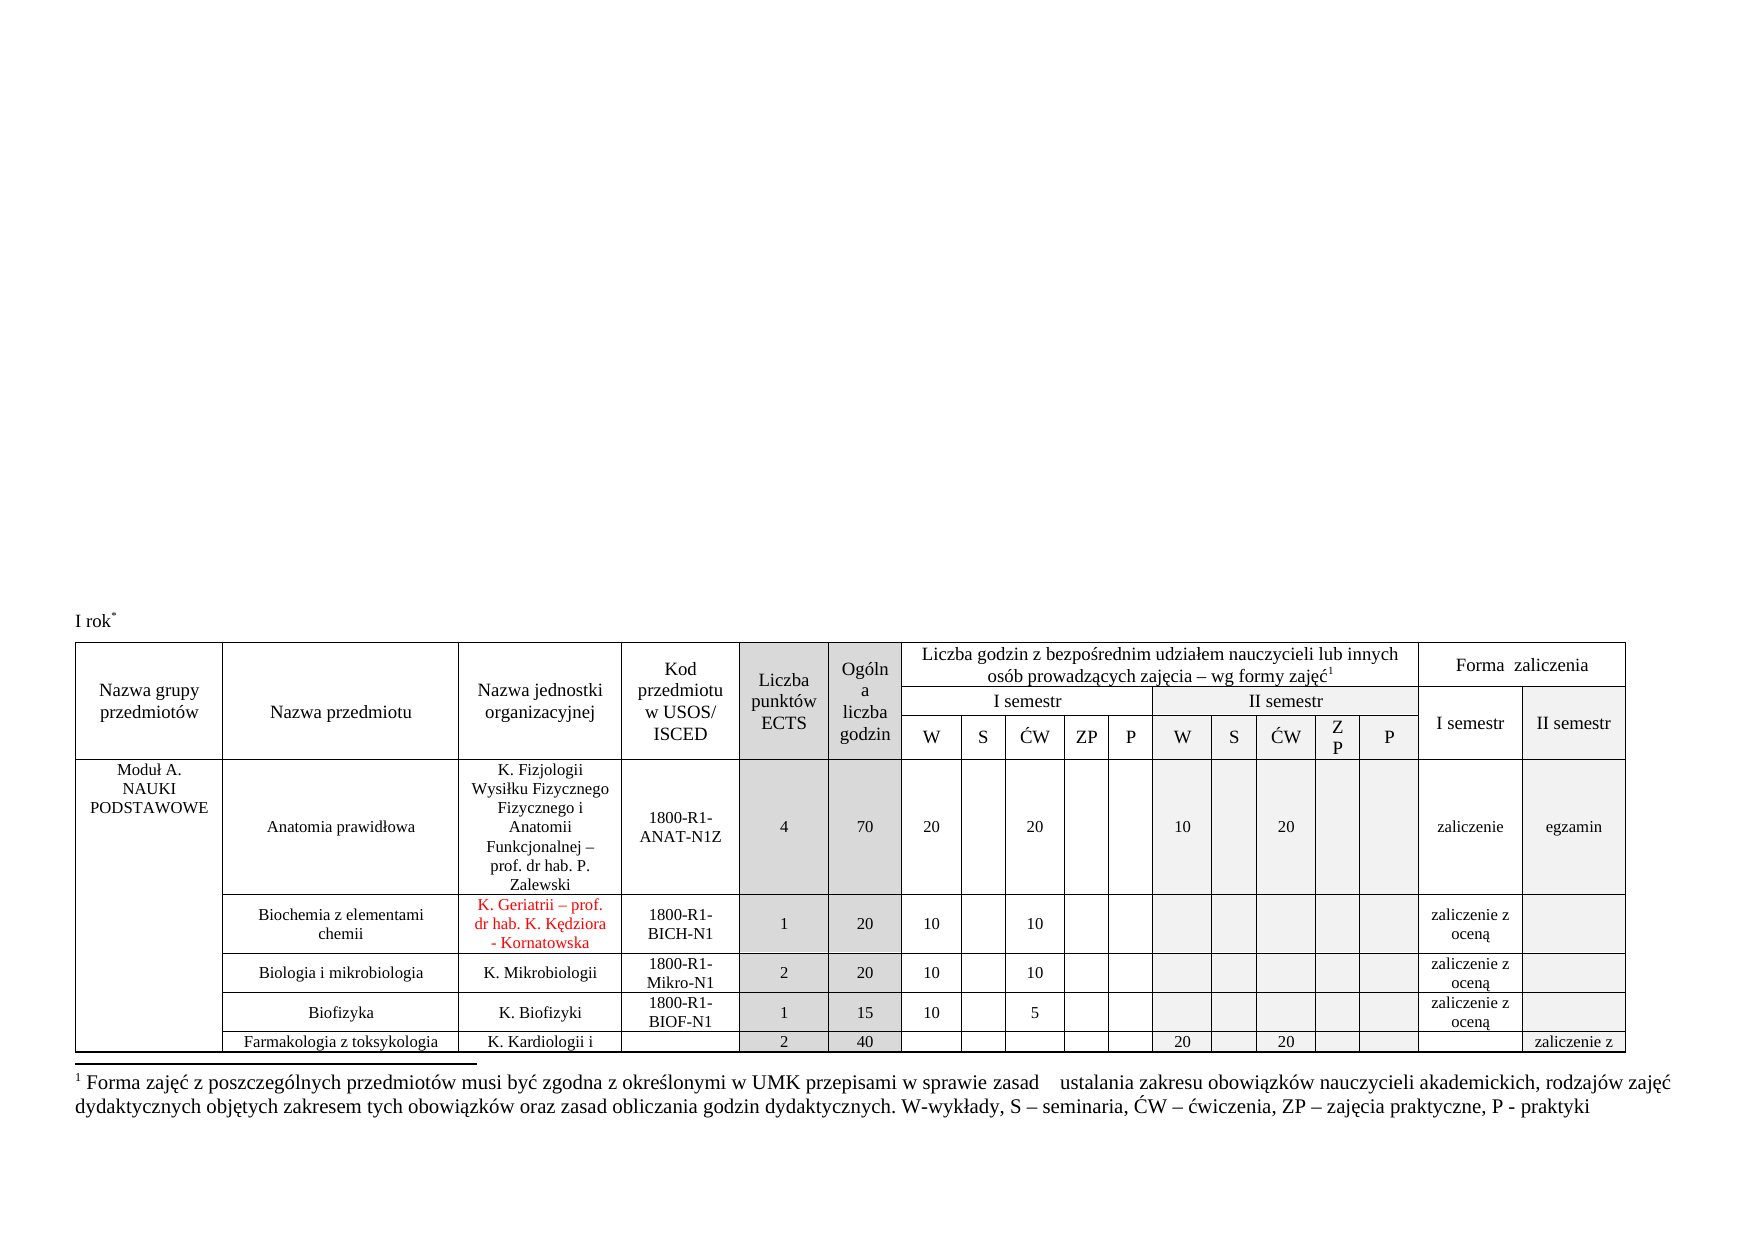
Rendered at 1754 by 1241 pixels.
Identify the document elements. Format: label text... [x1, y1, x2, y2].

table_cell [1109, 1032, 1152, 1051]
table_header Kod przedmiotu w USOS/ ISCED [622, 643, 739, 759]
table_cell 20 [1006, 760, 1064, 894]
table_cell W [1153, 716, 1211, 759]
table_cell zaliczenie z oceną [1523, 1032, 1625, 1051]
table_cell Biofizyka [223, 993, 458, 1031]
table_cell 1800-R1-Mikro-N1 [622, 954, 739, 992]
text I rok* [75, 609, 1679, 631]
table_cell [1523, 954, 1625, 992]
table_cell [1212, 760, 1256, 894]
table_cell 20 [1257, 1032, 1315, 1051]
table_cell ZP [1065, 716, 1108, 759]
table_cell Anatomia prawidłowa [223, 760, 458, 894]
table_cell S [1212, 716, 1256, 759]
table_cell Moduł A. NAUKI PODSTAWOWE [76, 760, 222, 1051]
table_cell 10 [902, 993, 961, 1031]
table_cell II semestr [1153, 687, 1418, 714]
table_cell [1316, 954, 1359, 992]
table_header Liczba punktów ECTS [740, 643, 828, 759]
table_cell 20 [1153, 1032, 1211, 1051]
table_cell K. Fizjologii Wysiłku Fizycznego Fizycznego i Anatomii Funkcjonalnej – prof. dr hab. P. Zalewski [459, 760, 621, 894]
table_cell 1800-R1-BIOF-N1 [622, 993, 739, 1031]
table_cell [1212, 895, 1256, 952]
table_cell [1153, 895, 1211, 952]
table_header Ogólna liczba godzin [829, 643, 901, 759]
table_cell 40 [829, 1032, 901, 1051]
table_cell [1257, 895, 1315, 952]
table_cell [1109, 993, 1152, 1031]
table_cell K. Geriatrii – prof. dr hab. K. Kędziora - Kornatowska [459, 895, 621, 952]
table_cell [962, 1032, 1005, 1051]
table_cell [1212, 993, 1256, 1031]
table_cell [1065, 993, 1108, 1031]
table_cell 70 [829, 760, 901, 894]
table_cell 10 [902, 954, 961, 992]
table_header Nazwa przedmiotu [223, 643, 458, 759]
table_cell 15 [829, 993, 901, 1031]
table_cell [1523, 993, 1625, 1031]
table_cell 20 [829, 895, 901, 952]
table_cell [1212, 954, 1256, 992]
table_header Liczba godzin z bezpośrednim udziałem nauczycieli lub innych osób prowadzących zajęcia – wg formy zajęć [902, 643, 1418, 686]
table_cell [962, 760, 1005, 894]
table_cell [1360, 895, 1418, 952]
table_cell [1257, 993, 1315, 1031]
table_cell zaliczenie z oceną [1419, 895, 1522, 952]
table_cell 10 [902, 895, 961, 952]
table_cell ĆW [1006, 716, 1064, 759]
table_cell 2 [740, 954, 828, 992]
table_cell 1 [740, 895, 828, 952]
table_cell [1360, 760, 1418, 894]
table_cell [1065, 1032, 1108, 1051]
table_cell 1800-R1-ANAT-N1Z [622, 760, 739, 894]
table_cell P [1109, 716, 1152, 759]
table_cell 5 [1006, 993, 1064, 1031]
table_cell [1360, 954, 1418, 992]
table_cell ĆW [1257, 716, 1315, 759]
table_cell 10 [1153, 760, 1211, 894]
table_cell II semestr [1523, 687, 1625, 759]
table_cell [1109, 895, 1152, 952]
table_cell 4 [740, 760, 828, 894]
table_cell Biologia i mikrobiologia [223, 954, 458, 992]
table_cell I semestr [1419, 687, 1522, 759]
table_cell [1065, 895, 1108, 952]
table_cell [1360, 1032, 1418, 1051]
table_cell [1065, 760, 1108, 894]
table_cell 2 [740, 1032, 828, 1051]
table_cell [1419, 1032, 1522, 1051]
table_cell W [902, 716, 961, 759]
table_cell [1065, 954, 1108, 992]
table_cell 10 [1006, 954, 1064, 992]
table_cell ZP [1316, 716, 1359, 759]
table_cell 1 [740, 993, 828, 1031]
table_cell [223, 1032, 458, 1051]
table_cell [1153, 993, 1211, 1031]
table_header Nazwa grupy przedmiotów [76, 643, 222, 759]
table_cell [1523, 895, 1625, 952]
table_cell egzamin [1523, 760, 1625, 894]
table_cell S [962, 716, 1005, 759]
table_cell zaliczenie z oceną [1419, 954, 1522, 992]
table_cell [1316, 1032, 1359, 1051]
table_cell [1316, 760, 1359, 894]
table_cell Biochemia z elementami chemii [223, 895, 458, 952]
table_cell 20 [1257, 760, 1315, 894]
table_cell [1006, 1032, 1064, 1051]
table_cell [1153, 954, 1211, 992]
table_cell 10 [1006, 895, 1064, 952]
table_cell K. Mikrobiologii [459, 954, 621, 992]
table_cell [1109, 760, 1152, 894]
table_cell [1316, 895, 1359, 952]
table_cell [962, 954, 1005, 992]
table_cell [1212, 1032, 1256, 1051]
table_cell [1257, 954, 1315, 992]
table_cell [962, 993, 1005, 1031]
table_cell 1800-R1-BICH-N1 [622, 895, 739, 952]
table_cell [1316, 993, 1359, 1031]
table_cell zaliczenie [1419, 760, 1522, 894]
table_cell [622, 1032, 739, 1051]
table_cell [1360, 993, 1418, 1031]
table_cell 20 [902, 760, 961, 894]
table_header Nazwa jednostki organizacyjnej [459, 643, 621, 759]
table_cell K. Biofizyki [459, 993, 621, 1031]
table_cell 20 [829, 954, 901, 992]
table_header Forma zaliczenia [1419, 643, 1625, 686]
table_cell zaliczenie z oceną [1419, 993, 1522, 1031]
table_cell [902, 1032, 961, 1051]
table_cell [962, 895, 1005, 952]
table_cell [459, 1032, 621, 1051]
table_cell P [1360, 716, 1418, 759]
table_cell I semestr [902, 687, 1152, 714]
table_cell [1109, 954, 1152, 992]
